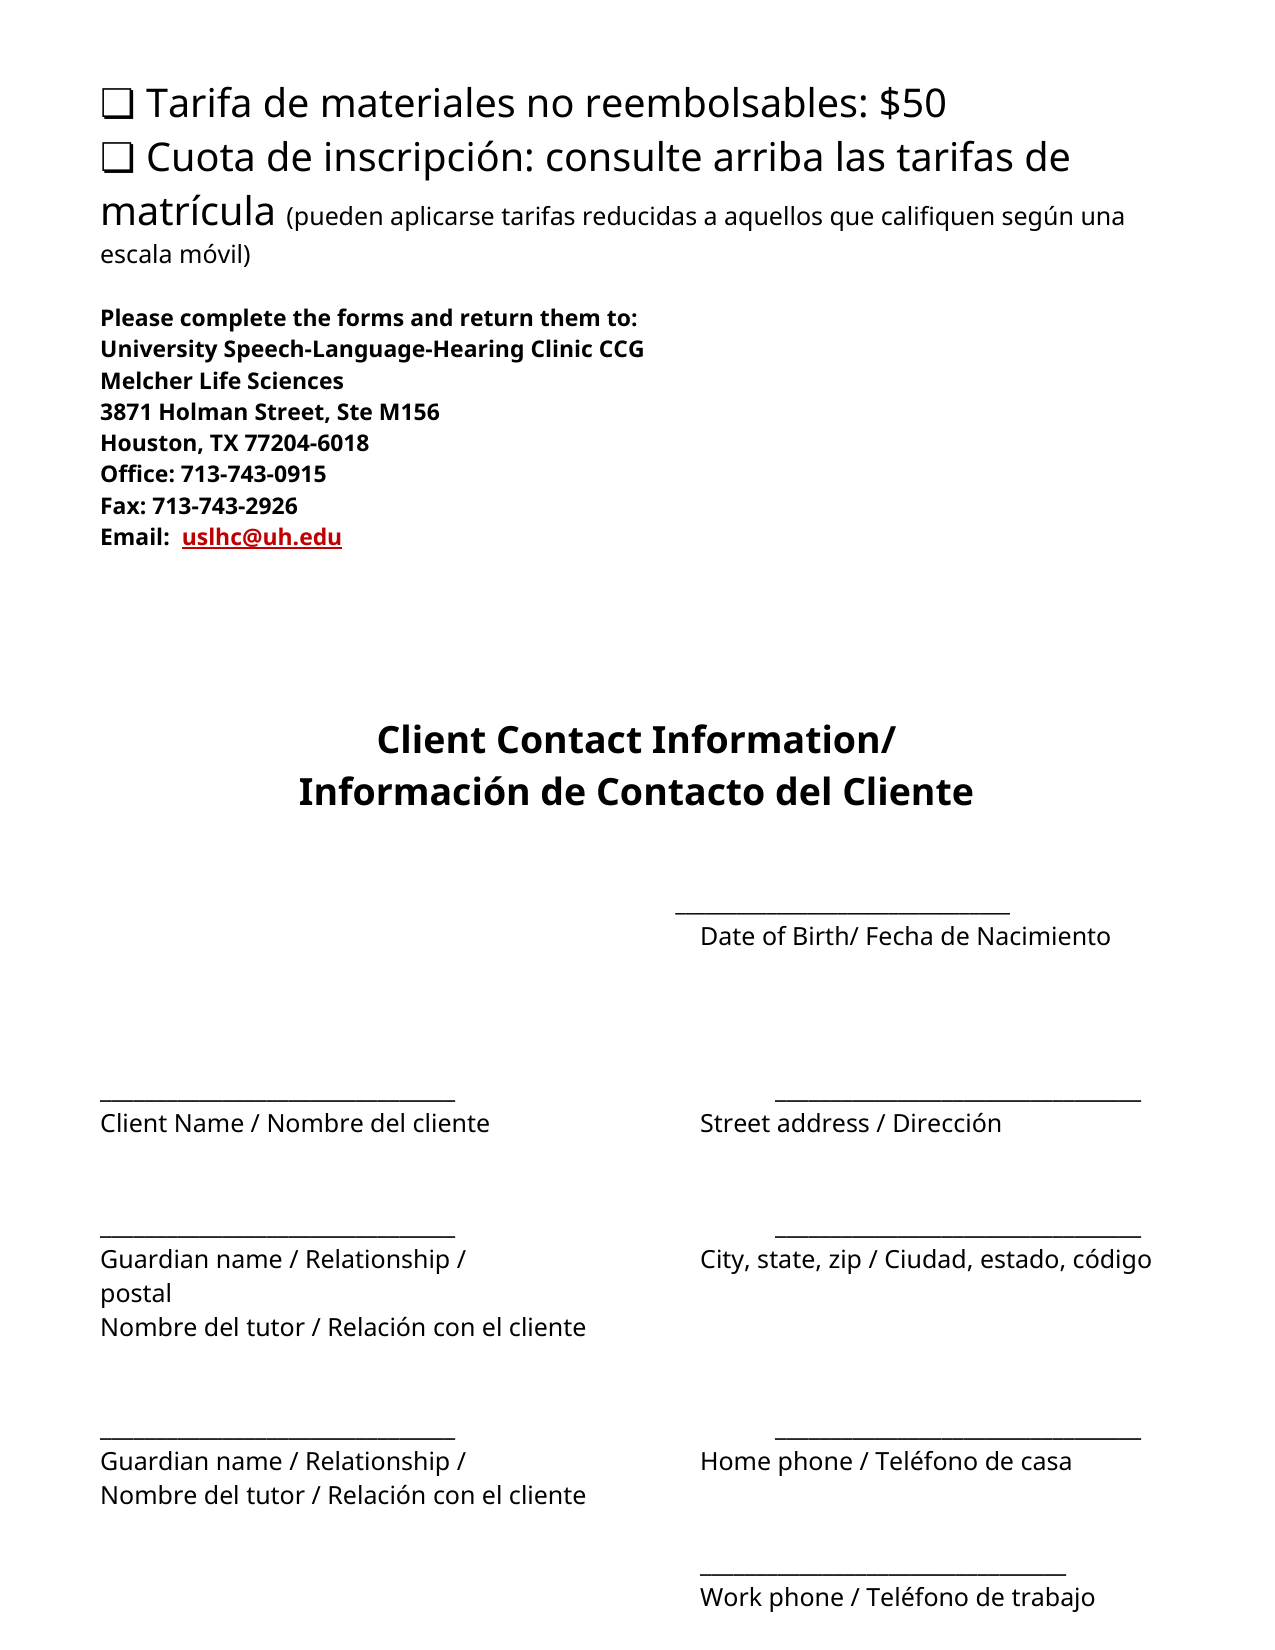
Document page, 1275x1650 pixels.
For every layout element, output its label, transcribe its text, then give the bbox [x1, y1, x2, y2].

text Date of Birth/ Fecha de Nacimiento [625, 918, 1173, 952]
text Fax: 713-743-2926 [100, 490, 1173, 521]
title Información de Contacto del Cliente [100, 765, 1173, 816]
text Work phone / Teléfono de trabajo [625, 1579, 1173, 1614]
text _________________________________ [100, 887, 1173, 918]
text Please complete the forms and return them to: [100, 302, 1173, 333]
text University Speech-Language-Hearing Clinic CCG [100, 333, 1173, 365]
text ❏ Tarifa de materiales no reembolsables: $50 [100, 75, 1173, 129]
text Guardian name / Relationship / City, state, zip / Ciudad, estado, código postal [100, 1242, 1173, 1310]
text Office: 713-743-0915 [100, 458, 1173, 490]
text ________________________________ _________________________________ [100, 1208, 1173, 1242]
text ________________________________ _________________________________ [100, 1071, 1173, 1106]
text Nombre del tutor / Relación con el cliente [100, 1310, 1173, 1344]
text ________________________________ _________________________________ [100, 1409, 1173, 1443]
text Nombre del tutor / Relación con el cliente [100, 1477, 1173, 1511]
title Client Contact Information/ [100, 714, 1173, 765]
text _________________________________ [625, 1546, 1173, 1579]
text ❏ Cuota de inscripción: consulte arriba las tarifas de matrícula (pueden aplicarse tarifas reducidas a aquellos que califiquen según una escala móvil) [100, 129, 1173, 271]
text Houston, TX 77204-6018 [100, 427, 1173, 458]
text Client Name / Nombre del cliente Street address / Dirección [100, 1106, 1173, 1139]
text Guardian name / Relationship / Home phone / Teléfono de casa [100, 1443, 1173, 1477]
text Melcher Life Sciences [100, 365, 1173, 396]
text 3871 Holman Street, Ste M156 [100, 396, 1173, 427]
text Email: uslhc@uh.edu [100, 521, 1173, 552]
